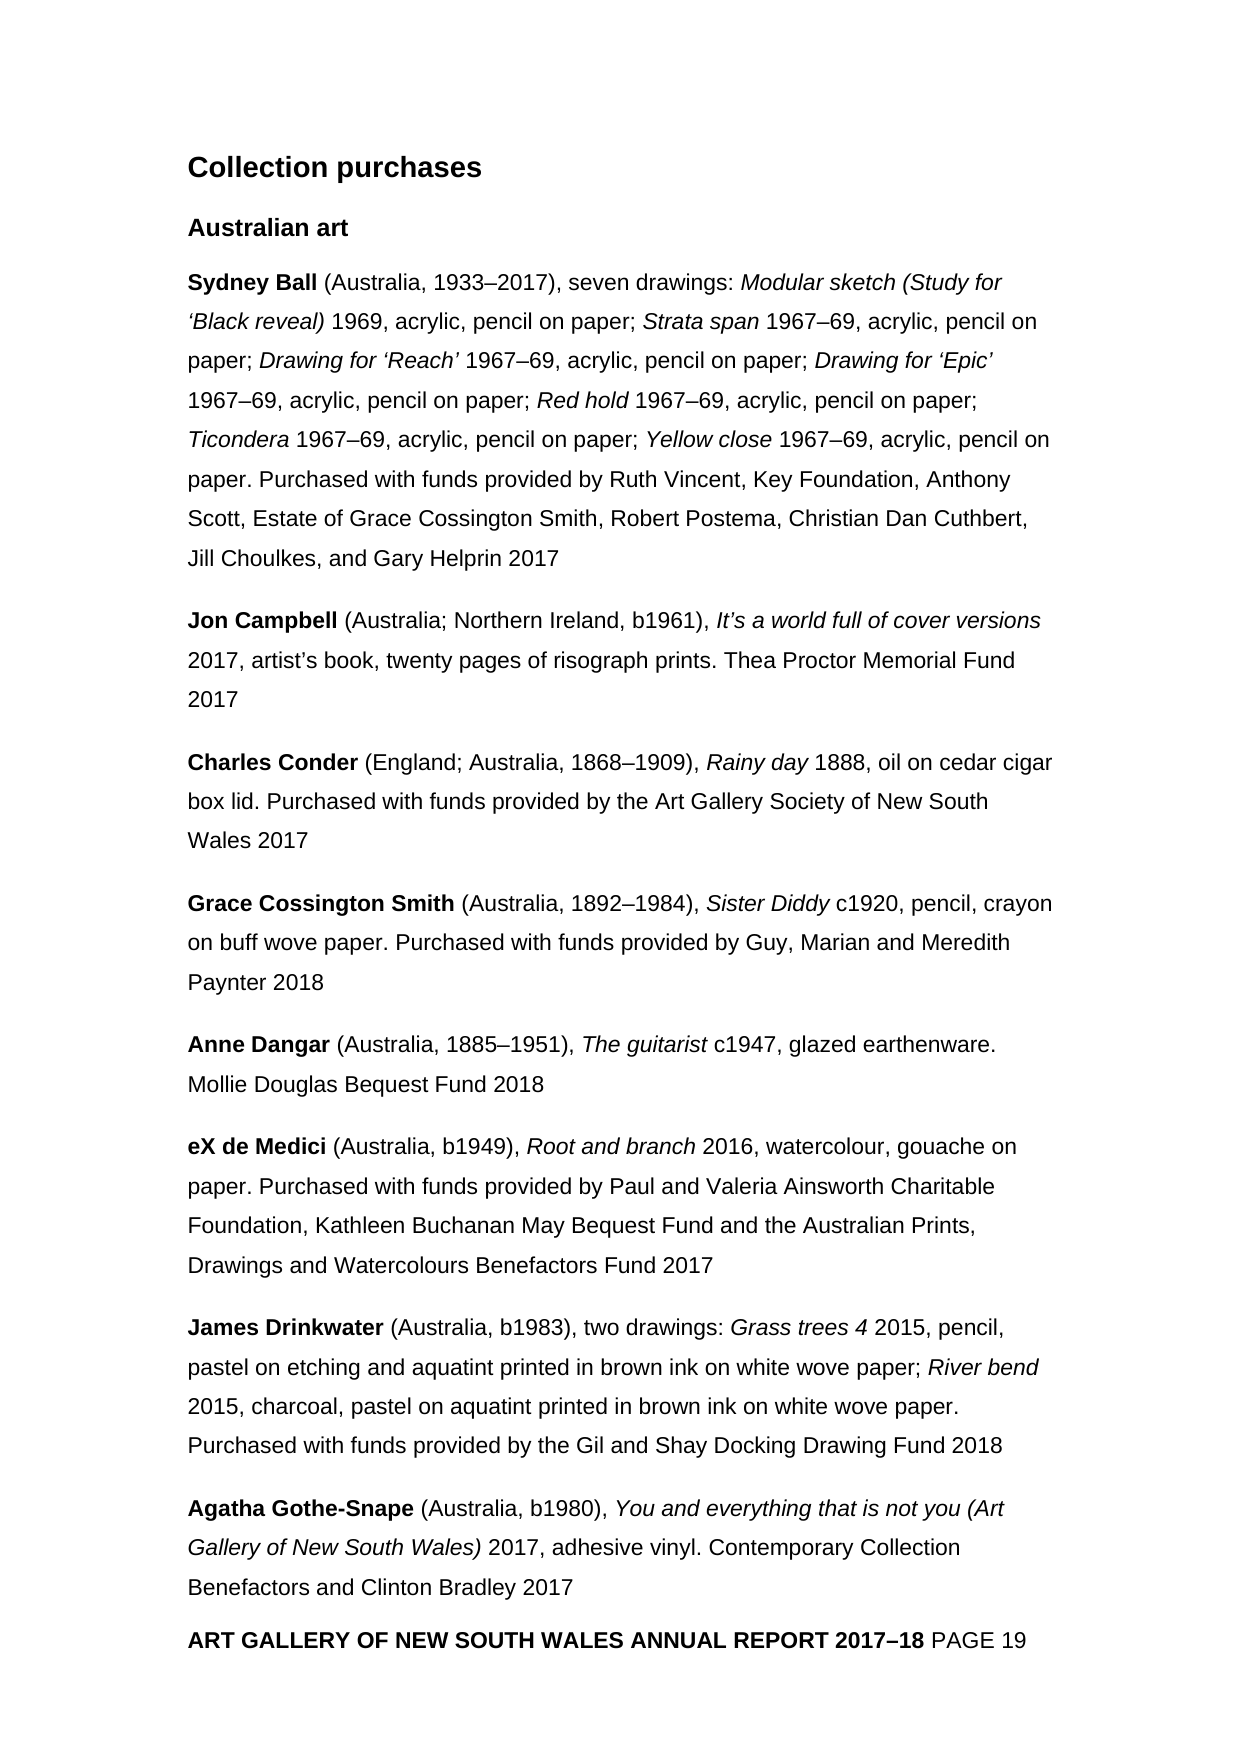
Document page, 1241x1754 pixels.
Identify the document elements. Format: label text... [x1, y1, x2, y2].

subtitle Australian art [187, 213, 1053, 242]
text Jon Campbell (Australia; Northern Ireland, b1961), It’s a world full of cover versions 2017, artist’s book, twenty pages of risograph prints. Thea Proctor Memorial Fund 2017 [187, 607, 1053, 712]
text Charles Conder (England; Australia, 1868–1909), Rainy day 1888, oil on cedar cigar box lid. Purchased with funds provided by the Art Gallery Society of New South Wales 2017 [187, 748, 1053, 854]
text Anne Dangar (Australia, 1885–1951), The guitarist c1947, glazed earthenware. Mollie Douglas Bequest Fund 2018 [187, 1031, 1053, 1097]
text Agatha Gothe-Snape (Australia, b1980), You and everything that is not you (Art Gallery of New South Wales) 2017, adhesive vinyl. Contemporary Collection Benefactors and Clinton Bradley 2017 [187, 1495, 1053, 1600]
text James Drinkwater (Australia, b1983), two drawings: Grass trees 4 2015, pencil, pastel on etching and aquatint printed in brown ink on white wove paper; River bend 2015, charcoal, pastel on aquatint printed in brown ink on white wove paper. Purchased with funds provided by the Gil and Shay Docking Drawing Fund 2018 [187, 1314, 1053, 1459]
text eX de Medici (Australia, b1949), Root and branch 2016, watercolour, gouache on paper. Purchased with funds provided by Paul and Valeria Ainsworth Charitable Foundation, Kathleen Buchanan May Bequest Fund and the Australian Prints, Drawings and Watercolours Benefactors Fund 2017 [187, 1133, 1053, 1278]
subtitle Collection purchases [187, 150, 1053, 183]
text Grace Cossington Smith (Australia, 1892–1984), Sister Diddy c1920, pencil, crayon on buff wove paper. Purchased with funds provided by Guy, Marian and Meredith Paynter 2018 [187, 890, 1053, 995]
text Sydney Ball (Australia, 1933–2017), seven drawings: Modular sketch (Study for ‘Black reveal) 1969, acrylic, pencil on paper; Strata span 1967–69, acrylic, pencil on paper; Drawing for ‘Reach’ 1967–69, acrylic, pencil on paper; Drawing for ‘Epic’ 1967–69, acrylic, pencil on paper; Red hold 1967–69, acrylic, pencil on paper; Ticondera 1967–69, acrylic, pencil on paper; Yellow close 1967–69, acrylic, pencil on paper. Purchased with funds provided by Ruth Vincent, Key Foundation, Anthony Scott, Estate of Grace Cossington Smith, Robert Postema, Christian Dan Cuthbert, Jill Choulkes, and Gary Helprin 2017 [187, 268, 1053, 571]
